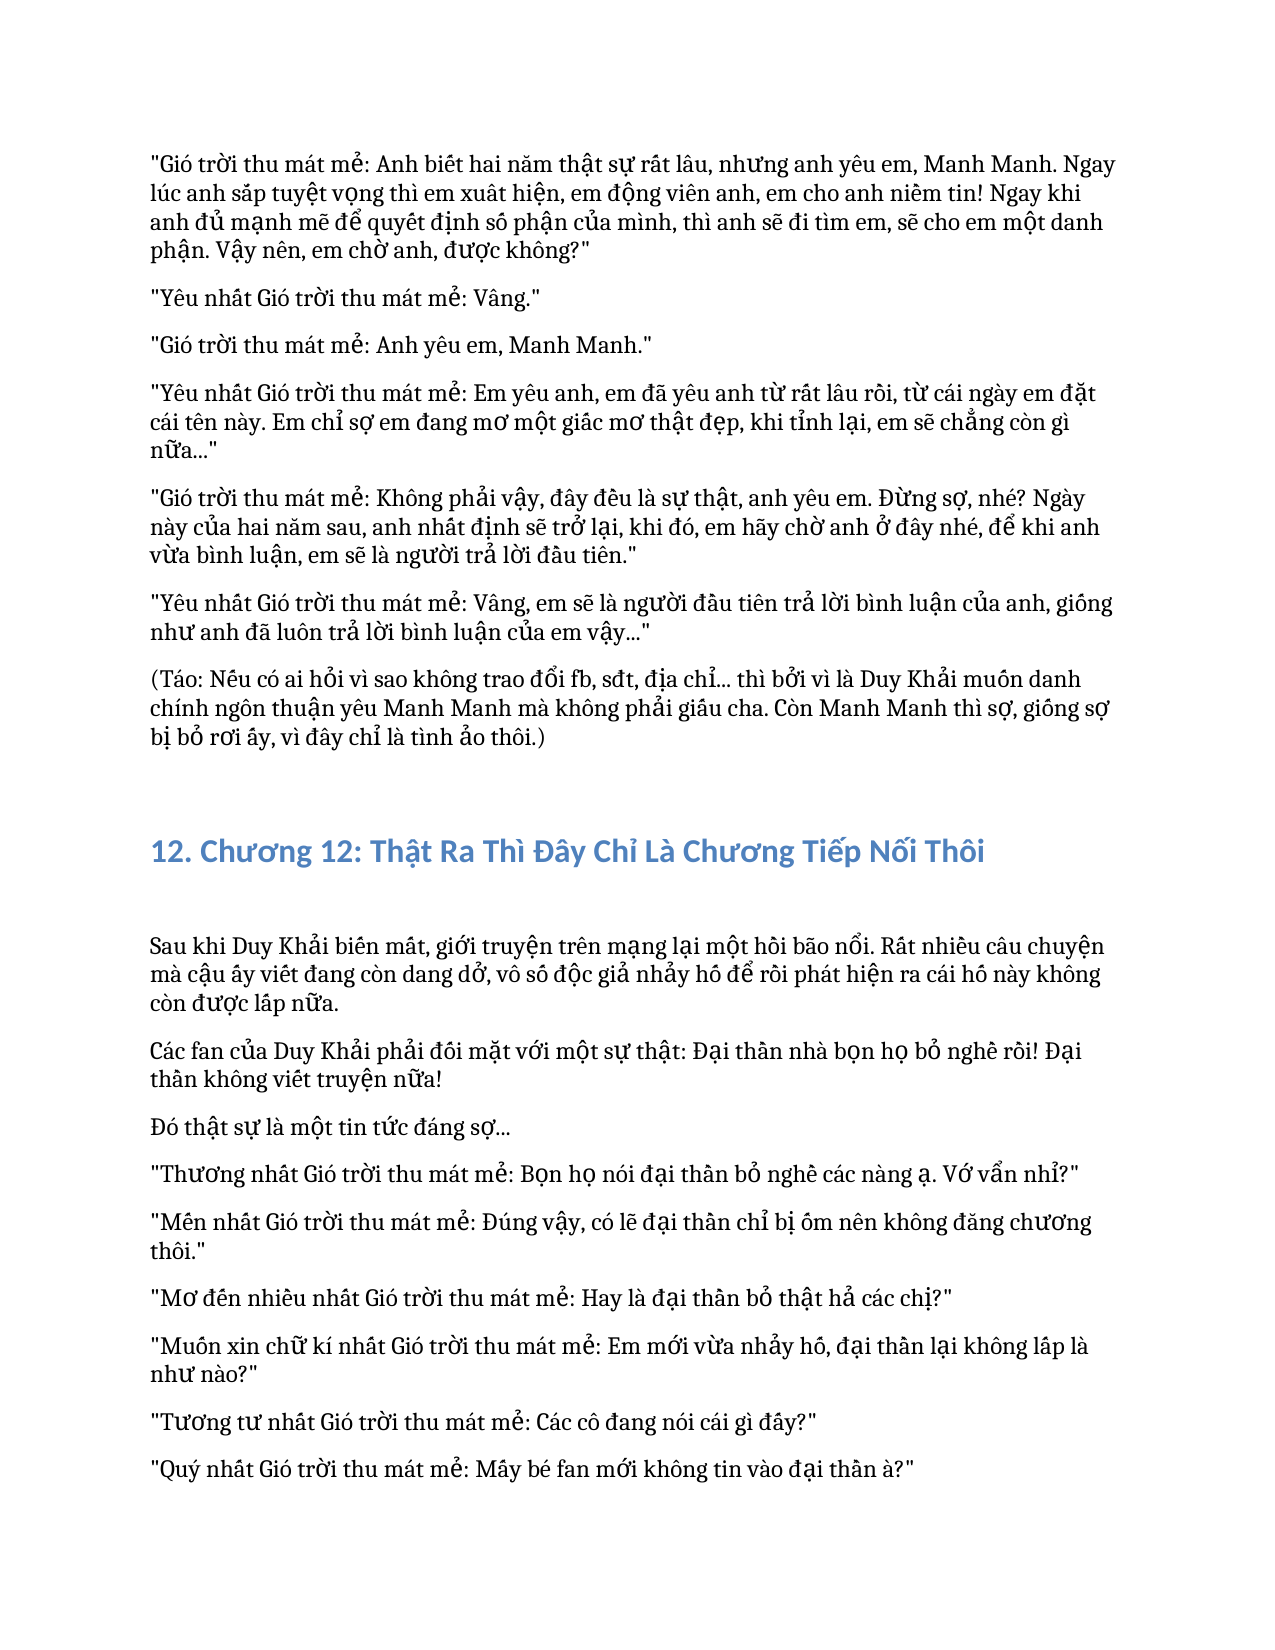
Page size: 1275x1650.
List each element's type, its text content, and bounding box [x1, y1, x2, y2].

text "Gió trời thu mát mẻ: Không phải vậy, đây đều là sự thật, anh yêu em. Đừng sợ, nhé? Ngày này của hai năm sau, anh nhất định sẽ trở lại, khi đó, em hãy chờ anh ở đây nhé, để khi anh vừa bình luận, em sẽ là người trả lời đầu tiên." [150, 484, 1125, 570]
text "Thương nhất Gió trời thu mát mẻ: Bọn họ nói đại thần bỏ nghề các nàng ạ. Vớ vẩn nhỉ?" [150, 1160, 1125, 1189]
text "Yêu nhất Gió trời thu mát mẻ: Em yêu anh, em đã yêu anh từ rất lâu rồi, từ cái ngày em đặt cái tên này. Em chỉ sợ em đang mơ một giấc mơ thật đẹp, khi tỉnh lại, em sẽ chẳng còn gì nữa..." [150, 379, 1125, 465]
text (Táo: Nếu có ai hỏi vì sao không trao đổi fb, sđt, địa chỉ... thì bởi vì là Duy Khải muốn danh chính ngôn thuận yêu Manh Manh mà không phải giấu cha. Còn Manh Manh thì sợ, giống sợ bị bỏ rơi ấy, vì đây chỉ là tình ảo thôi.) [150, 665, 1125, 809]
text "Mến nhất Gió trời thu mát mẻ: Đúng vậy, có lẽ đại thần chỉ bị ốm nên không đăng chương thôi." [150, 1208, 1125, 1265]
text Đó thật sự là một tin tức đáng sợ... [150, 1113, 1125, 1142]
text "Muốn xin chữ kí nhất Gió trời thu mát mẻ: Em mới vừa nhảy hố, đại thần lại không lấp là như nào?" [150, 1332, 1125, 1389]
text "Mơ đến nhiều nhất Gió trời thu mát mẻ: Hay là đại thần bỏ thật hả các chị?" [150, 1284, 1125, 1313]
text "Tương tư nhất Gió trời thu mát mẻ: Các cô đang nói cái gì đấy?" [150, 1408, 1125, 1437]
text "Yêu nhất Gió trời thu mát mẻ: Vâng." [150, 284, 1125, 312]
text "Gió trời thu mát mẻ: Anh yêu em, Manh Manh." [150, 331, 1125, 360]
subtitle 12. Chương 12: Thật Ra Thì Đây Chỉ Là Chương Tiếp Nối Thôi [150, 829, 1125, 870]
text "Quý nhất Gió trời thu mát mẻ: Mấy bé fan mới không tin vào đại thần à?" [150, 1455, 1125, 1484]
text Sau khi Duy Khải biến mất, giới truyện trên mạng lại một hồi bão nổi. Rất nhiều câu chuyện mà cậu ấy viết đang còn dang dở, vô số độc giả nhảy hố để rồi phát hiện ra cái hố này không còn được lấp nữa. [150, 874, 1125, 1018]
text "Yêu nhất Gió trời thu mát mẻ: Vâng, em sẽ là người đầu tiên trả lời bình luận của anh, giống như anh đã luôn trả lời bình luận của em vậy..." [150, 589, 1125, 646]
text "Gió trời thu mát mẻ: Anh biết hai năm thật sự rất lâu, nhưng anh yêu em, Manh Manh. Ngay lúc anh sắp tuyệt vọng thì em xuât hiện, em động viên anh, em cho anh niềm tin! Ngay khi anh đủ mạnh mẽ để quyết định số phận của mình, thì anh sẽ đi tìm em, sẽ cho em một danh phận. Vậy nên, em chờ anh, được không?" [150, 150, 1125, 265]
text Các fan của Duy Khải phải đối mặt với một sự thật: Đại thần nhà bọn họ bỏ nghề rồi! Đại thần không viết truyện nữa! [150, 1037, 1125, 1094]
